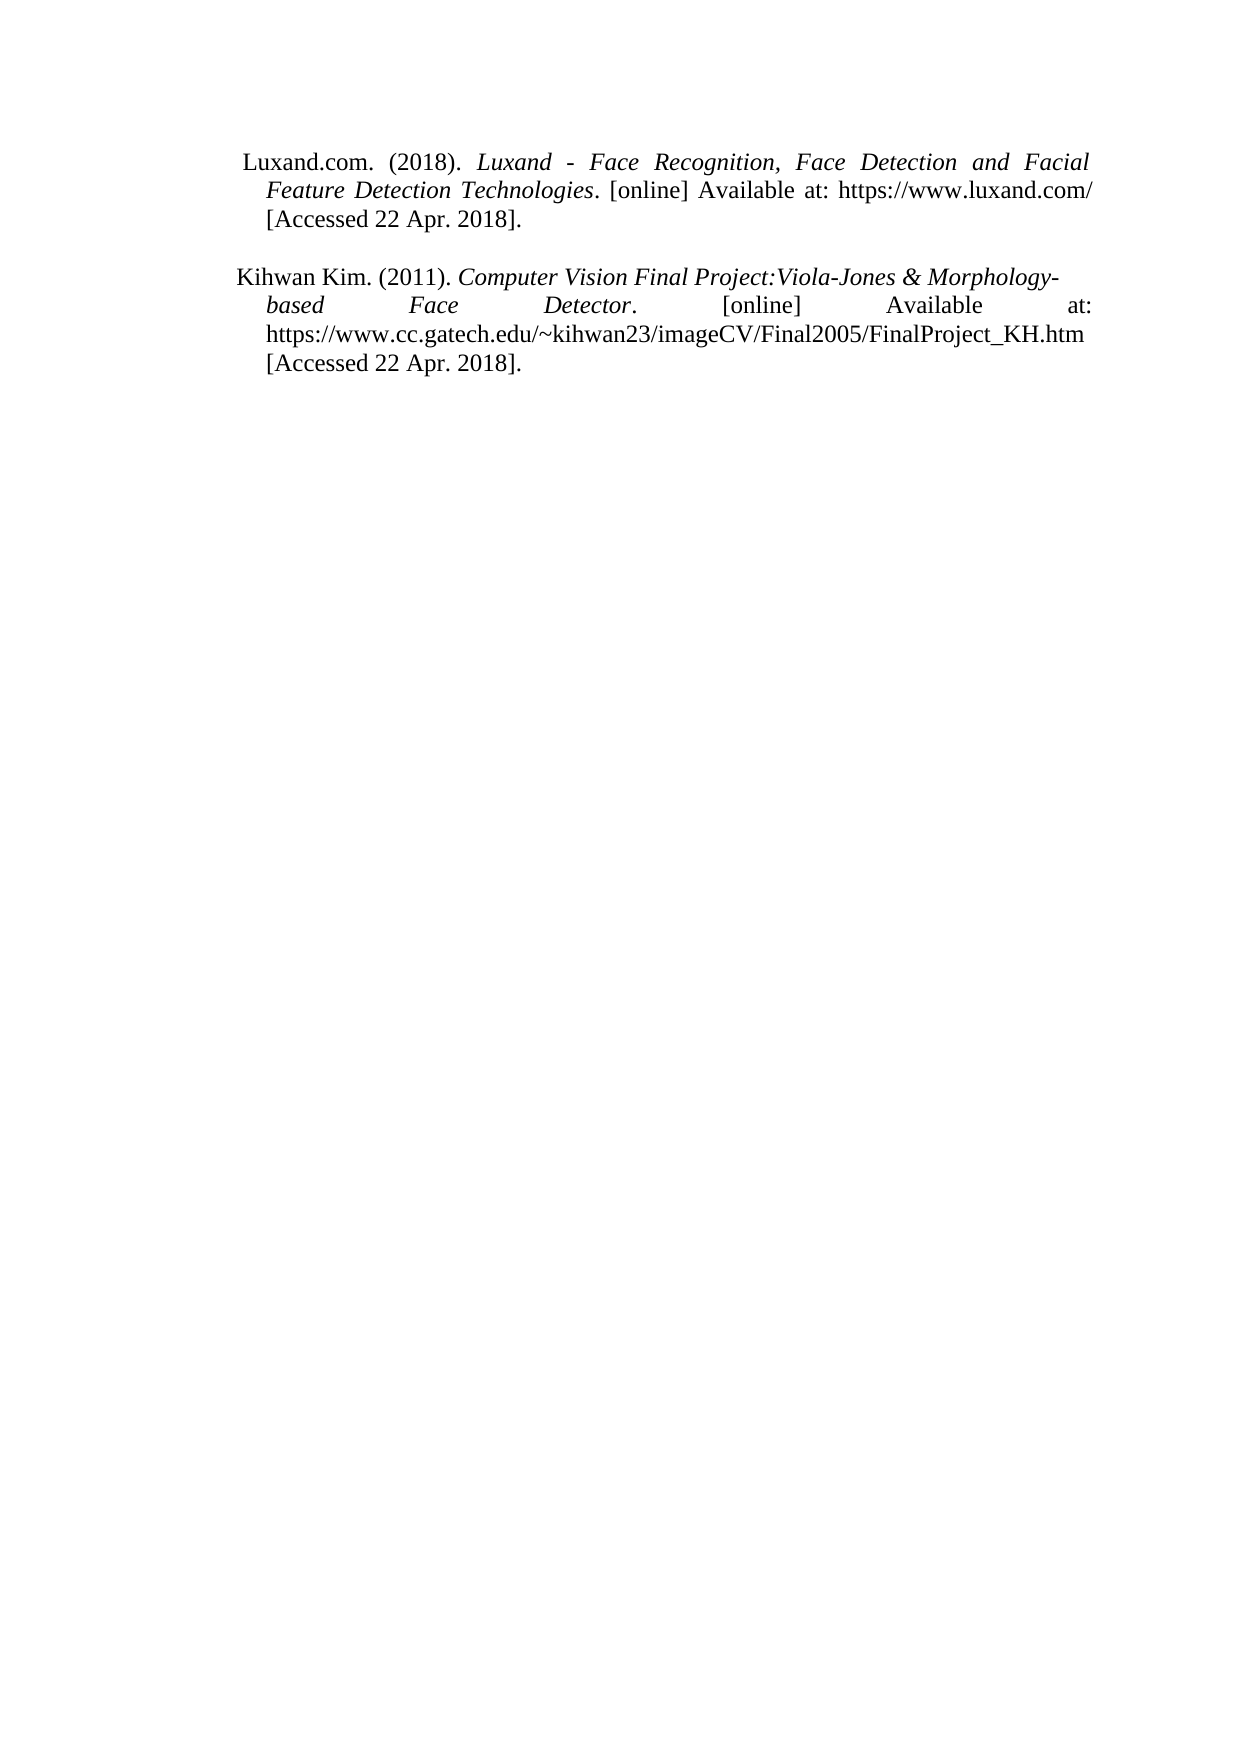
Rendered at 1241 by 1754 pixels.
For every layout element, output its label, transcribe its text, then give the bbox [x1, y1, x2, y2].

text Luxand.com. (2018). Luxand - Face Recognition, Face Detection and Facial Feature Detection Technologies. [online] Available at: https://www.luxand.com/ [Accessed 22 Apr. 2018]. [242, 147, 1093, 233]
text Kihwan Kim. (2011). Computer Vision Final Project:Viola-Jones & Morphology- based Face Detector. [online] Available at: https://www.cc.gatech.edu/~kihwan23/imageCV/Final2005/FinalProject_KH.htm [Accessed 22 Apr. 2018]. [236, 262, 1093, 377]
